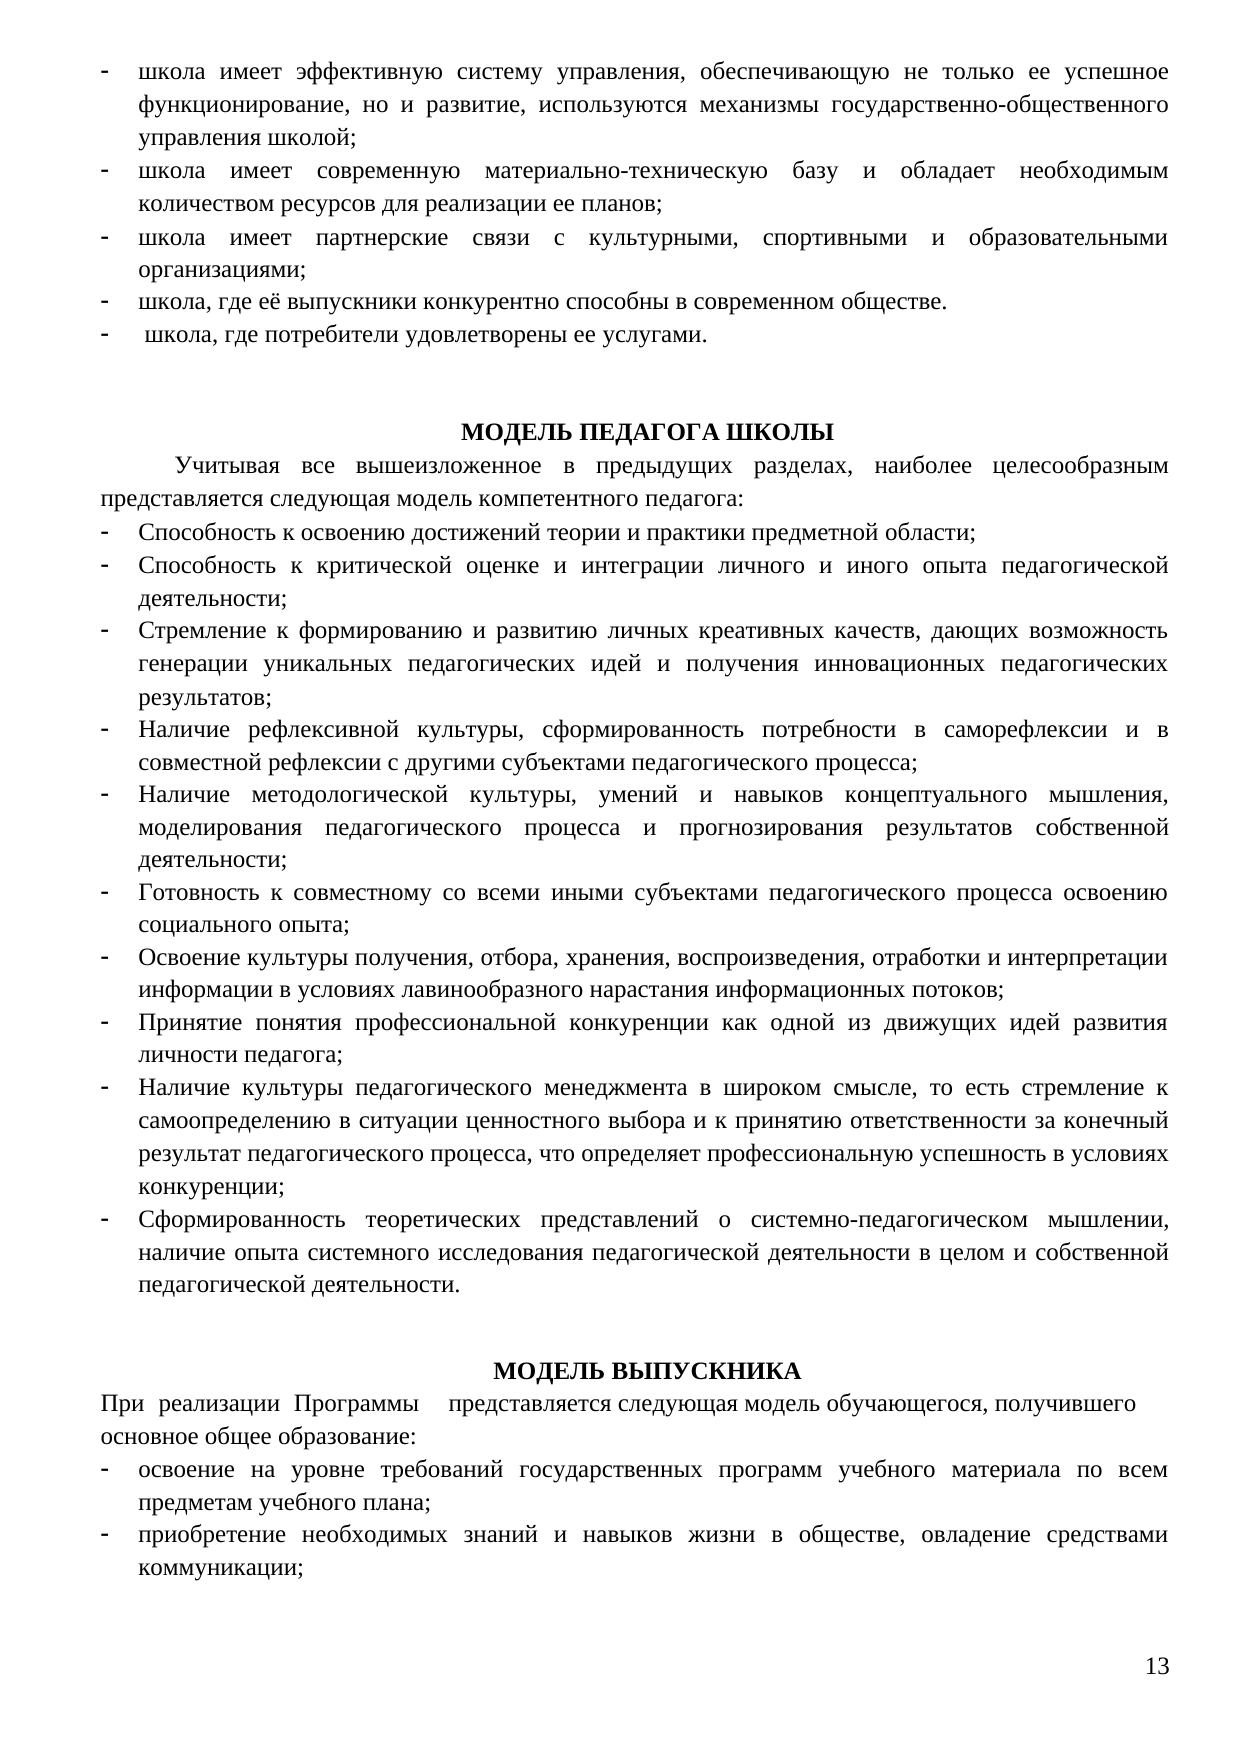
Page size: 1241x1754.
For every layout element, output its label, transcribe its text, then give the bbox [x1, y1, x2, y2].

text МОДЕЛЬ ВЫПУСКНИКА [100, 1356, 1194, 1385]
list школа имеет современную материально-техническую базу и обладает необходимым количеством ресурсов для реализации ее планов; [100, 156, 1169, 217]
list Способность к критической оценке и интеграции личного и иного опыта педагогической деятельности; [100, 551, 1170, 612]
list школа, где её выпускники конкурентно способны в современном обществе. [100, 286, 1194, 315]
text При реализации Программы представляется следующая модель обучающегося, получившего основное общее образование: [100, 1388, 1169, 1450]
list Наличие культуры педагогического менеджмента в широком смысле, то есть стремление к самоопределению в ситуации ценностного выбора и к принятию ответственности за конечный результат педагогического процесса, что определяет профессиональную успешность в условиях конкуренции; [100, 1072, 1169, 1200]
list приобретение необходимых знаний и навыков жизни в обществе, овладение средствами коммуникации; [100, 1519, 1169, 1580]
list Сформированность теоретических представлений о системно-педагогическом мышлении, наличие опыта системного исследования педагогической деятельности в целом и собственной педагогической деятельности. [100, 1204, 1170, 1298]
list Освоение культуры получения, отбора, хранения, воспроизведения, отработки и интерпретации информации в условиях лавинообразного нарастания информационных потоков; [100, 942, 1169, 1003]
list Стремление к формированию и развитию личных креативных качеств, дающих возможность генерации уникальных педагогических идей и получения инновационных педагогических результатов; [100, 616, 1169, 710]
list школа, где потребители удовлетворены ее услугами. [100, 319, 1194, 348]
list Наличие методологической культуры, умений и навыков концептуального мышления, моделирования педагогического процесса и прогнозирования результатов собственной деятельности; [100, 779, 1170, 873]
list освоение на уровне требований государственных программ учебного материала по всем предметам учебного плана; [100, 1454, 1169, 1516]
list школа имеет эффективную систему управления, обеспечивающую не только ее успешное функционирование, но и развитие, используются механизмы государственно-общественного управления школой; [100, 56, 1170, 151]
text Учитывая все вышеизложенное в предыдущих разделах, наиболее целесообразным представляется следующая модель компетентного педагога: [100, 450, 1169, 512]
list Наличие рефлексивной культуры, сформированность потребности в саморефлексии и в совместной рефлексии с другими субъектами педагогического процесса; [100, 714, 1169, 776]
list Принятие понятия профессиональной конкуренции как одной из движущих идей развития личности педагога; [100, 1007, 1169, 1068]
text МОДЕЛЬ ПЕДАГОГА ШКОЛЫ [100, 417, 1194, 446]
list Готовность к совместному со всеми иными субъектами педагогического процесса освоению социального опыта; [100, 877, 1169, 938]
list Способность к освоению достижений теории и практики предметной области; [100, 516, 1194, 546]
list школа имеет партнерские связи с культурными, спортивными и образовательными организациями; [100, 222, 1169, 283]
